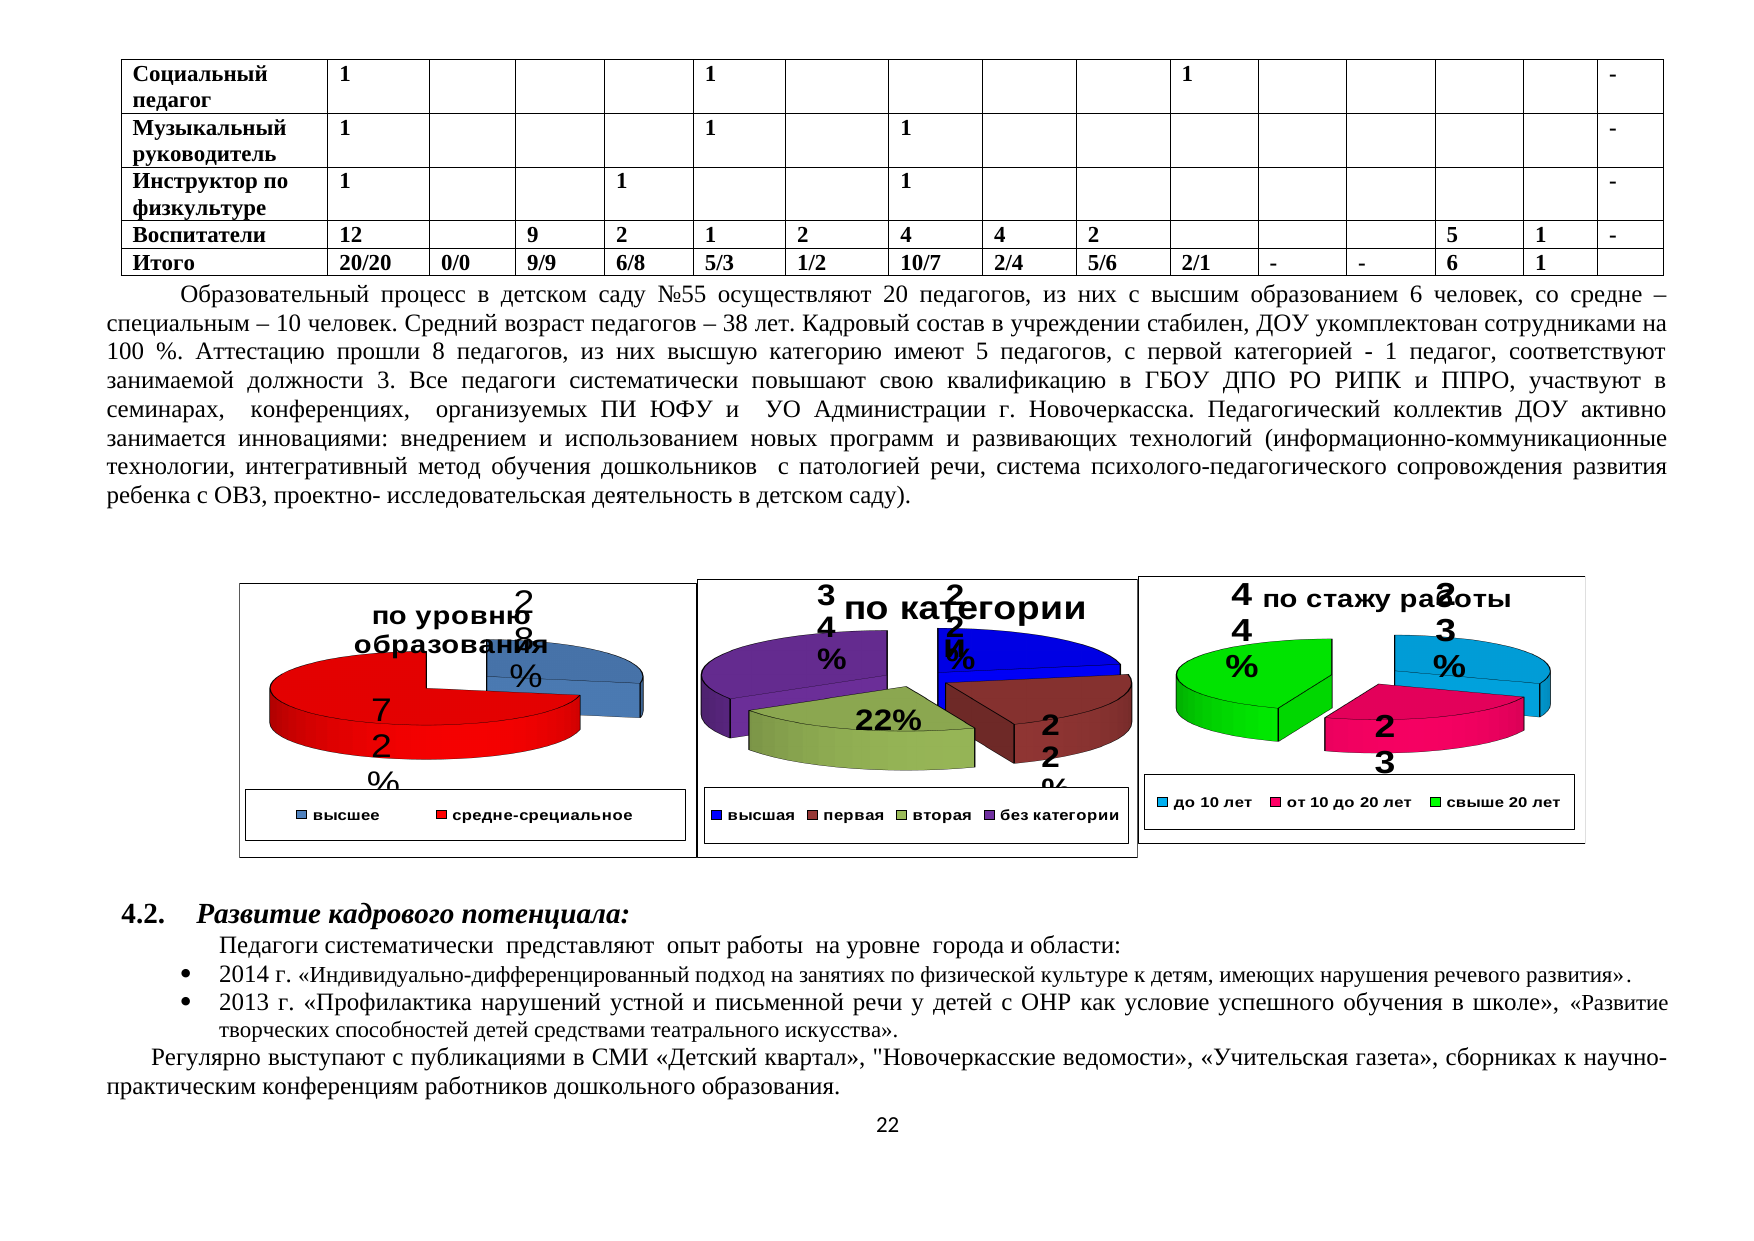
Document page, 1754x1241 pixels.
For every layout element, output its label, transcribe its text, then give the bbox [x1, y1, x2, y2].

list 2014 г. «Индивидуально-дифференцированный подход на занятиях по физической культуре к детям, имеющих нарушения речевого развития». [181, 959, 1668, 987]
table_cell 4 [983, 221, 1076, 248]
table_cell 1/2 [786, 249, 888, 275]
table_cell [1347, 168, 1435, 220]
table_cell [889, 60, 982, 113]
table_cell Социальный педагог [122, 60, 327, 113]
table_cell [1259, 168, 1346, 220]
table_cell [983, 60, 1076, 113]
table_cell Итого [122, 249, 327, 275]
table_cell [1347, 60, 1435, 113]
table_cell [1171, 221, 1258, 248]
table_cell 1 [328, 60, 429, 113]
table_cell 1 [328, 114, 429, 167]
table_cell 9 [516, 221, 604, 248]
table_cell [1347, 114, 1435, 167]
table_cell [786, 60, 888, 113]
table_cell - [1598, 60, 1663, 113]
table_cell [516, 60, 604, 113]
table_cell [1171, 114, 1258, 167]
table_cell 1 [694, 221, 785, 248]
table_cell [1259, 221, 1346, 248]
table_cell 20/20 [328, 249, 429, 275]
table_cell 1 [328, 168, 429, 220]
table_cell [1436, 114, 1523, 167]
table_cell [605, 60, 693, 113]
table_cell 2 [1077, 221, 1170, 248]
table_cell [786, 168, 888, 220]
table_cell 0/0 [430, 249, 515, 275]
table_cell [983, 168, 1076, 220]
table_cell [430, 114, 515, 167]
table_cell Воспитатели [122, 221, 327, 248]
table_cell 10/7 [889, 249, 982, 275]
table_cell [1524, 60, 1597, 113]
table_cell 6/8 [605, 249, 693, 275]
table_cell 1 [889, 168, 982, 220]
table_cell [1436, 168, 1523, 220]
table_cell [1436, 60, 1523, 113]
table_cell [516, 114, 604, 167]
table_cell [605, 114, 693, 167]
table_cell [1171, 168, 1258, 220]
table_cell 1 [1171, 60, 1258, 113]
table_cell 1 [694, 114, 785, 167]
table_cell [430, 60, 515, 113]
table_cell [1598, 249, 1663, 275]
table_cell 4 [889, 221, 982, 248]
table_cell [1259, 60, 1346, 113]
table_cell 2 [786, 221, 888, 248]
list 2013 г. «Профилактика нарушений устной и письменной речи у детей с ОНР как условие успешного обучения в школе», «Развитие творческих способностей детей средствами театрального искусства». [181, 987, 1668, 1042]
table_cell Инструктор по физкультуре [122, 168, 327, 220]
table_cell - [1598, 114, 1663, 167]
table_cell [1077, 168, 1170, 220]
table_cell - [1347, 249, 1435, 275]
table_cell [1524, 168, 1597, 220]
text Регулярно выступают с публикациями в СМИ «Детский квартал», "Новочеркасские ведомости», «Учительская газета», сборниках к научно-практическим конференциям работников дошкольного образования. [106, 1042, 1668, 1100]
table_cell 2/1 [1171, 249, 1258, 275]
list Педагоги систематически представляют опыт работы на уровне города и области: [219, 930, 1668, 959]
table_cell 2 [605, 221, 693, 248]
table_cell [430, 168, 515, 220]
table_cell 9/9 [516, 249, 604, 275]
table_cell 12 [328, 221, 429, 248]
text Образовательный процесс в детском саду №55 осуществляют 20 педагогов, из них с высшим образованием 6 человек, со средне – специальным – 10 человек. Средний возраст педагогов – 38 лет. Кадровый состав в учреждении стабилен, ДОУ укомплектован сотрудниками на 100 %. Аттестацию прошли 8 педагогов, из них высшую категорию имеют 5 педагогов, с первой категорией - 1 педагог, соответствуют занимаемой должности 3. Все педагоги систематически повышают свою квалификацию в ГБОУ ДПО РО РИПК и ППРО, участвуют в семинарах, конференциях, организуемых ПИ ЮФУ и УО Администрации г. Новочеркасска. Педагогический коллектив ДОУ активно занимается инновациями: внедрением и использованием новых программ и развивающих технологий (информационно-коммуникационные технологии, интегративный метод обучения дошкольников с патологией речи, система психолого-педагогического сопровождения развития ребенка с ОВЗ, проектно- исследовательская деятельность в детском саду). [106, 279, 1668, 509]
table_cell - [1598, 168, 1663, 220]
table_cell 2/4 [983, 249, 1076, 275]
table_cell 5/6 [1077, 249, 1170, 275]
table_cell 1 [694, 60, 785, 113]
table_cell [430, 221, 515, 248]
list Развитие кадрового потенциала: [121, 896, 1668, 930]
table_cell 5 [1436, 221, 1523, 248]
table_cell 1 [1524, 249, 1597, 275]
table_cell [786, 114, 888, 167]
table_cell [1347, 221, 1435, 248]
table_cell - [1259, 249, 1346, 275]
table_cell 1 [605, 168, 693, 220]
table_cell [983, 114, 1076, 167]
table_cell [1077, 114, 1170, 167]
table_cell [516, 168, 604, 220]
table_cell 6 [1436, 249, 1523, 275]
table_cell [1524, 114, 1597, 167]
table_cell 5/3 [694, 249, 785, 275]
table_cell Музыкальный руководитель [122, 114, 327, 167]
table_cell 1 [889, 114, 982, 167]
table_cell 1 [1524, 221, 1597, 248]
table_cell [1077, 60, 1170, 113]
table_cell - [1598, 221, 1663, 248]
table_cell [694, 168, 785, 220]
table_cell [1259, 114, 1346, 167]
